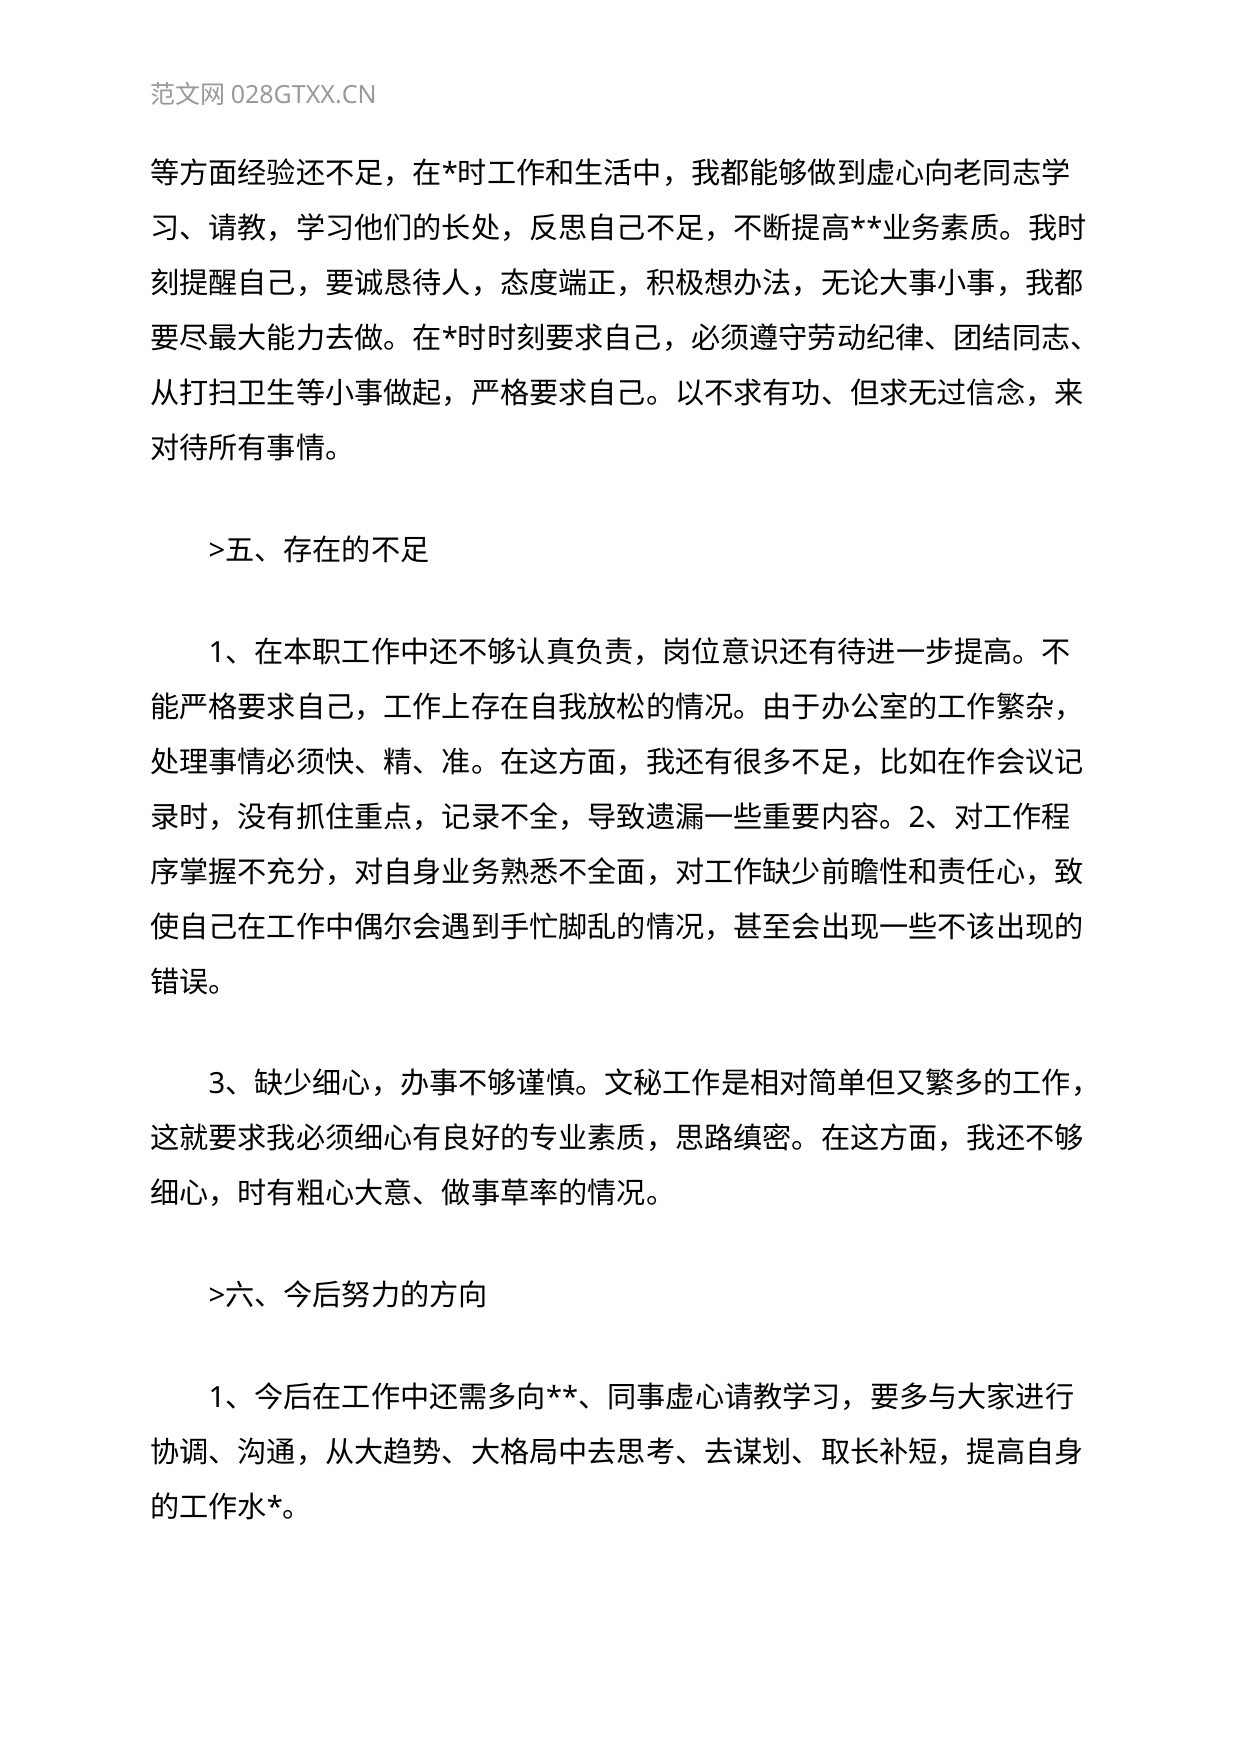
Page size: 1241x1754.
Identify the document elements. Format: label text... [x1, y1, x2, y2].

text >五、存在的不足 [150, 527, 1090, 569]
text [150, 150, 1090, 467]
text 3、缺少细心，办事不够谨慎。文秘工作是相对简单但又繁多的工作，这就要求我必须细心有良好的专业素质，思路缜密。在这方面，我还不够细心，时有粗心大意、做事草率的情况。 [150, 1060, 1090, 1212]
text >六、今后努力的方向 [150, 1272, 1090, 1314]
text 1、今后在工作中还需多向**、同事虚心请教学习，要多与大家进行协调、沟通，从大趋势、大格局中去思考、去谋划、取长补短，提高自身的工作水*。 [150, 1373, 1090, 1526]
text 1、在本职工作中还不够认真负责，岗位意识还有待进一步提高。不能严格要求自己，工作上存在自我放松的情况。由于办公室的工作繁杂，处理事情必须快、精、准。在这方面，我还有很多不足，比如在作会议记录时，没有抓住重点，记录不全，导致遗漏一些重要内容。2、对工作程序掌握不充分，对自身业务熟悉不全面，对工作缺少前瞻性和责任心，致使自己在工作中偶尔会遇到手忙脚乱的情况，甚至会出现一些不该出现的错误。 [150, 628, 1090, 1000]
